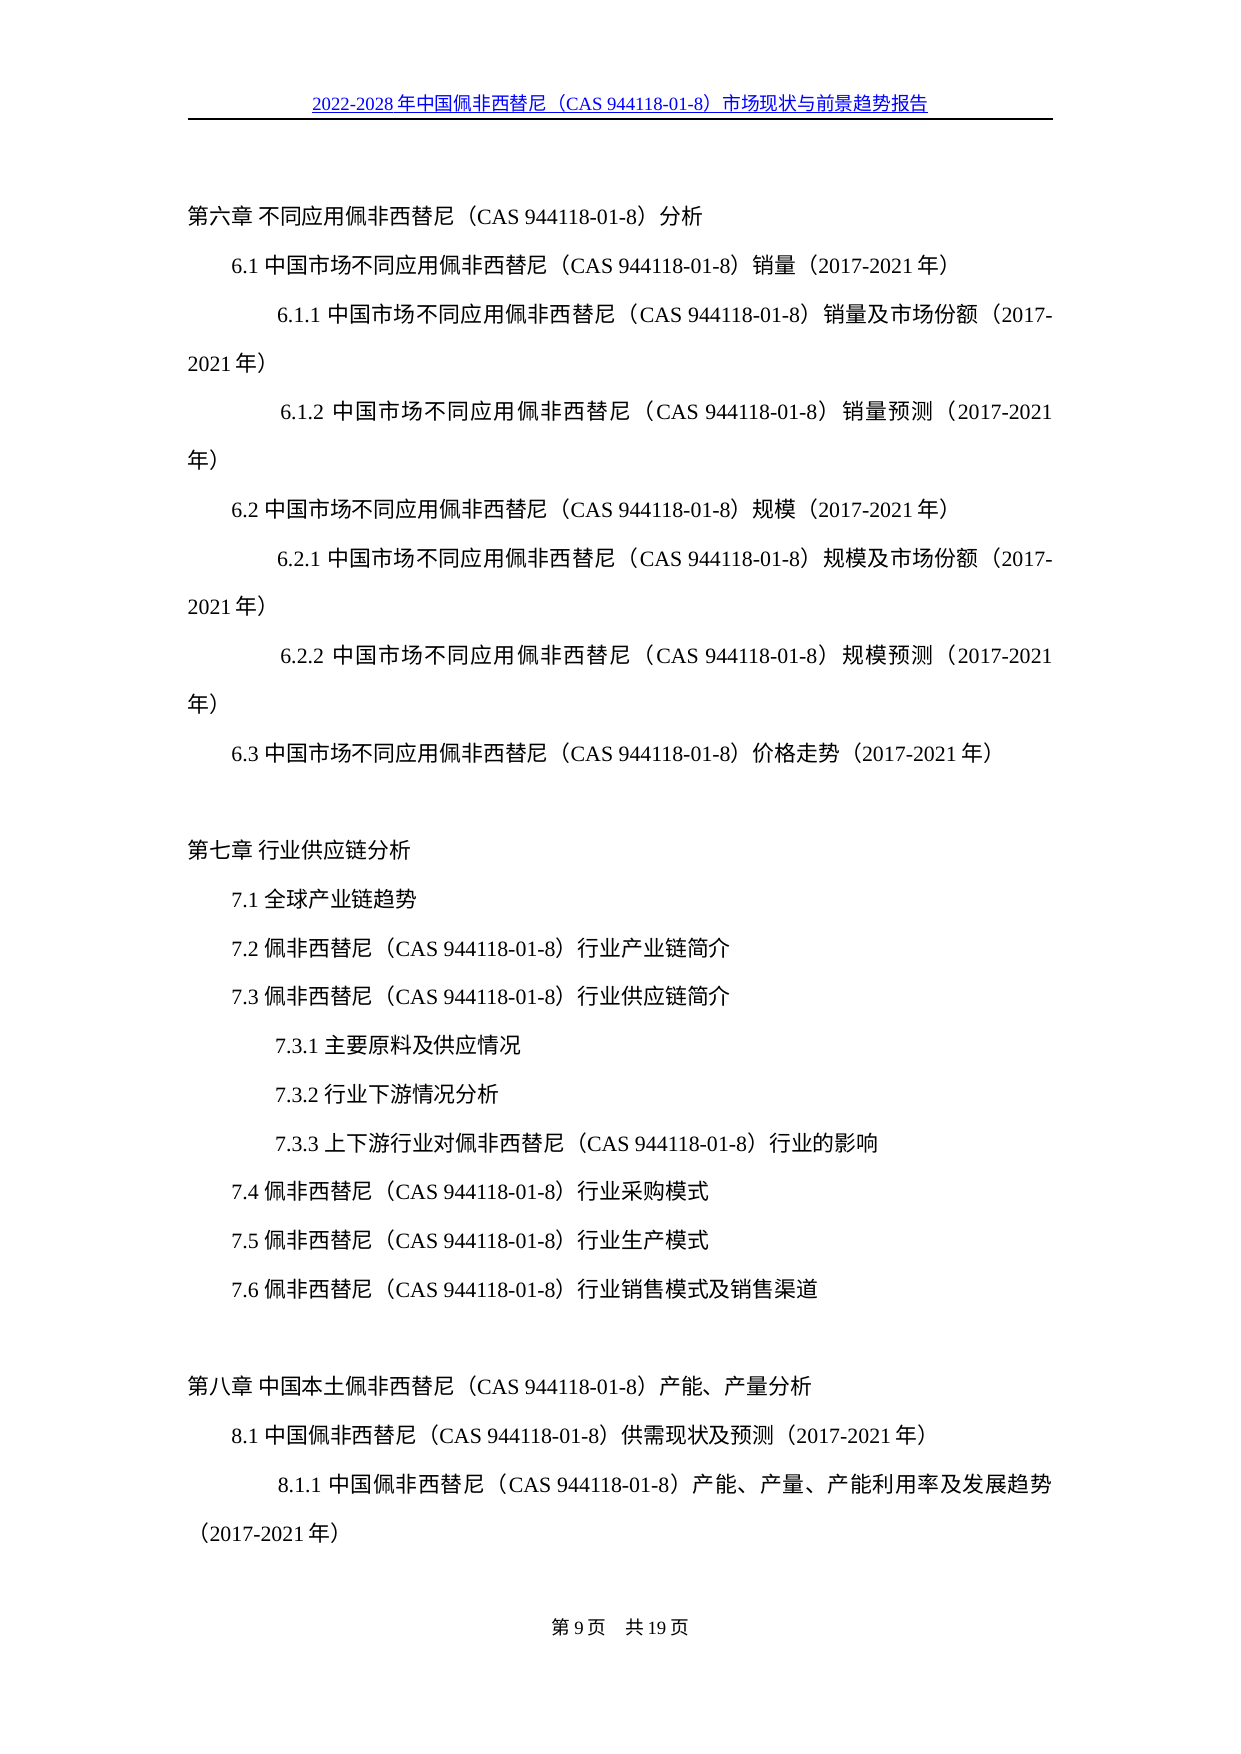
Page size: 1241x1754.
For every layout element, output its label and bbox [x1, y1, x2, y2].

text [187, 150, 1053, 1548]
